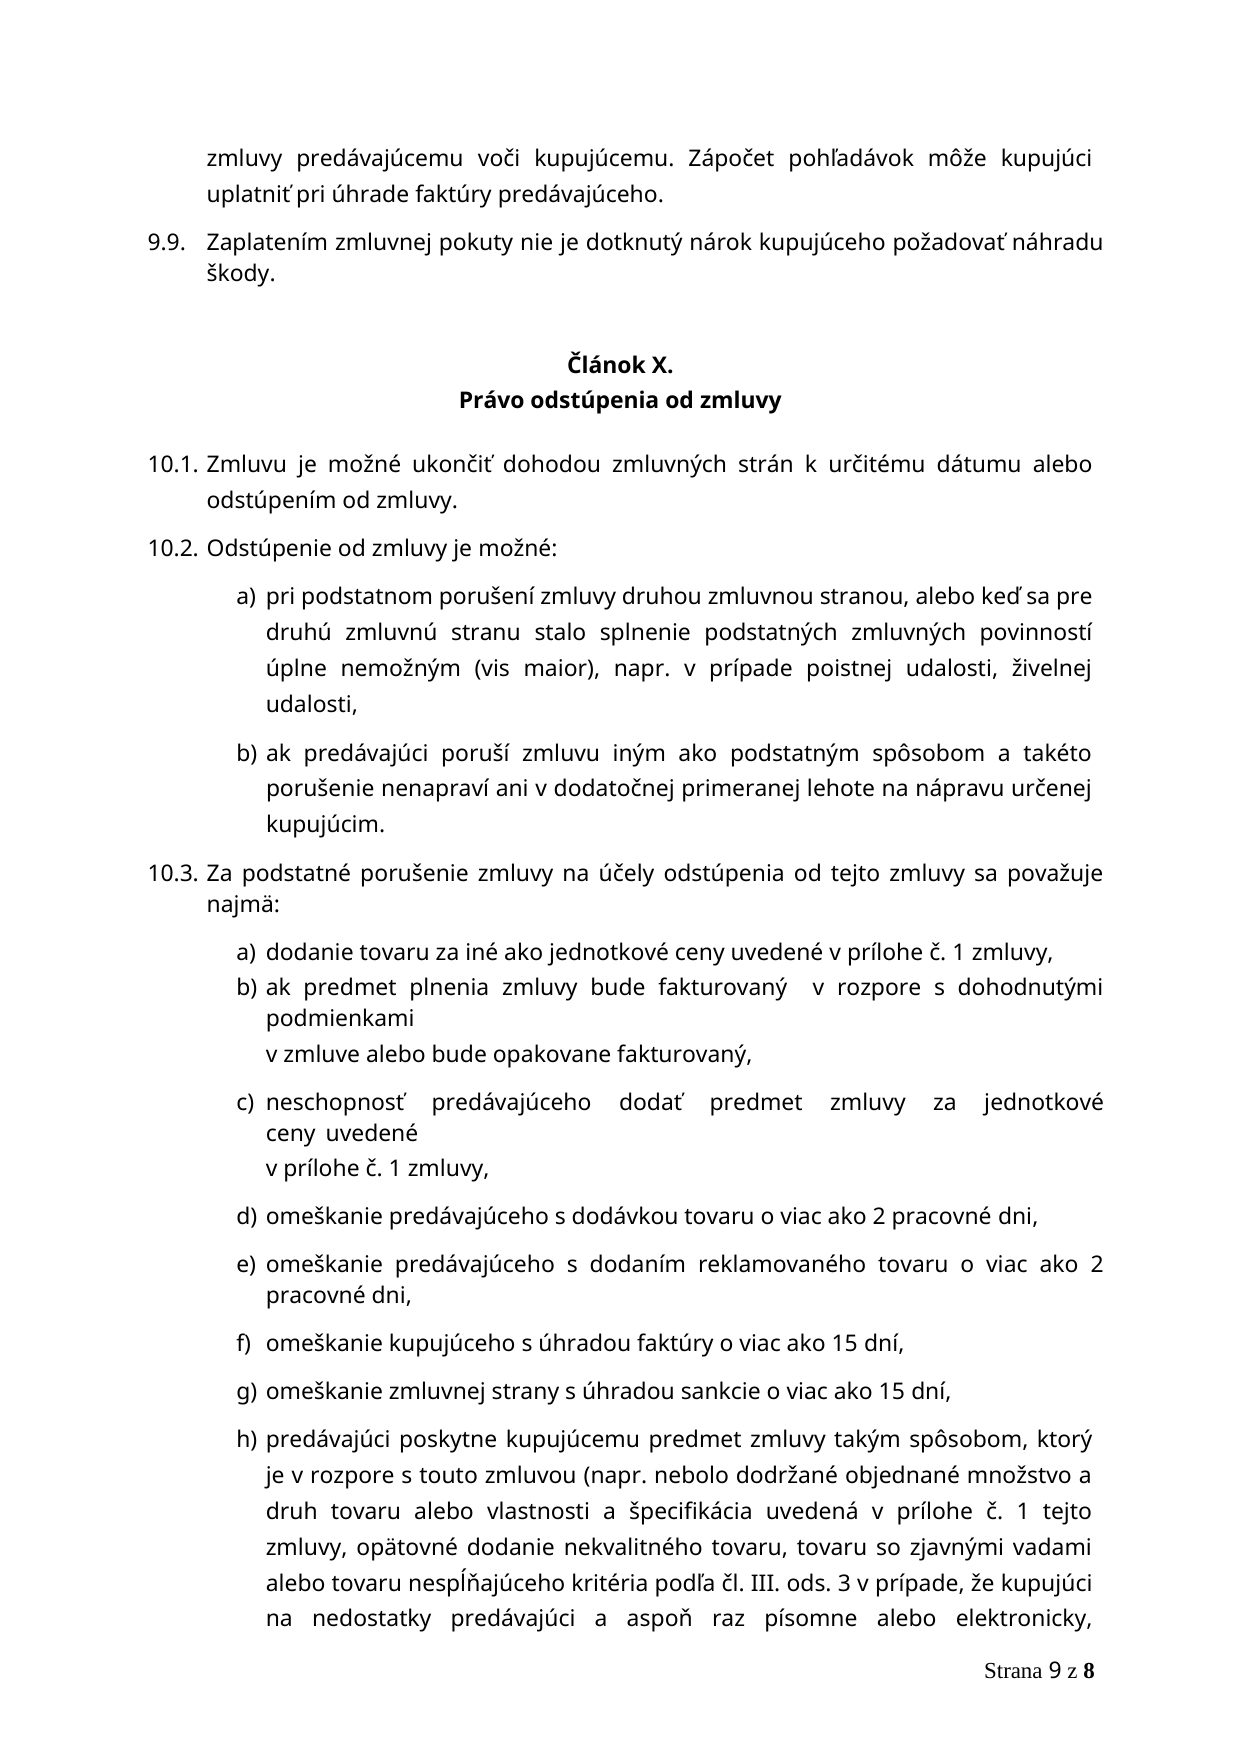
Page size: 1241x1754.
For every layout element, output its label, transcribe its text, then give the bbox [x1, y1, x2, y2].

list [236, 1423, 1093, 1634]
list omeškanie zmluvnej strany s úhradou sankcie o viac ako 15 dní, [236, 1375, 1105, 1406]
list pri podstatnom porušení zmluvy druhou zmluvnou stranou, alebo keď sa pre druhú zmluvnú stranu stalo splnenie podstatných zmluvných povinností úplne nemožným (vis maior), napr. v prípade poistnej udalosti, živelnej udalosti, [236, 580, 1093, 719]
list ak predmet plnenia zmluvy bude fakturovaný v rozpore s dohodnutými podmienkami [236, 971, 1105, 1033]
text v zmluve alebo bude opakovane fakturovaný, [266, 1038, 1105, 1069]
list neschopnosť predávajúceho dodať predmet zmluvy za jednotkové ceny uvedené [236, 1086, 1105, 1148]
list Zaplatením zmluvnej pokuty nie je dotknutý nárok kupujúceho požadovať náhradu škody. [147, 226, 1105, 288]
list Za podstatné porušenie zmluvy na účely odstúpenia od tejto zmluvy sa považuje najmä: [147, 857, 1105, 919]
list omeškanie kupujúceho s úhradou faktúry o viac ako 15 dní, [236, 1327, 1105, 1358]
list Odstúpenie od zmluvy je možné: [147, 532, 1105, 563]
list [147, 142, 1093, 209]
list omeškanie predávajúceho s dodávkou tovaru o viac ako 2 pracovné dni, [236, 1200, 1105, 1231]
text v prílohe č. 1 zmluvy, [266, 1152, 1105, 1183]
text Právo odstúpenia od zmluvy [421, 384, 820, 416]
list omeškanie predávajúceho s dodaním reklamovaného tovaru o viac ako 2 pracovné dni, [236, 1248, 1105, 1310]
list ak predávajúci poruší zmluvu iným ako podstatným spôsobom a takéto porušenie nenapraví ani v dodatočnej primeranej lehote na nápravu určenej kupujúcim. [236, 736, 1093, 839]
subtitle Článok X. [421, 349, 820, 380]
list dodanie tovaru za iné ako jednotkové ceny uvedené v prílohe č. 1 zmluvy, [236, 936, 1105, 967]
list Zmluvu je možné ukončiť dohodou zmluvných strán k určitému dátumu alebo odstúpením od zmluvy. [147, 448, 1093, 515]
